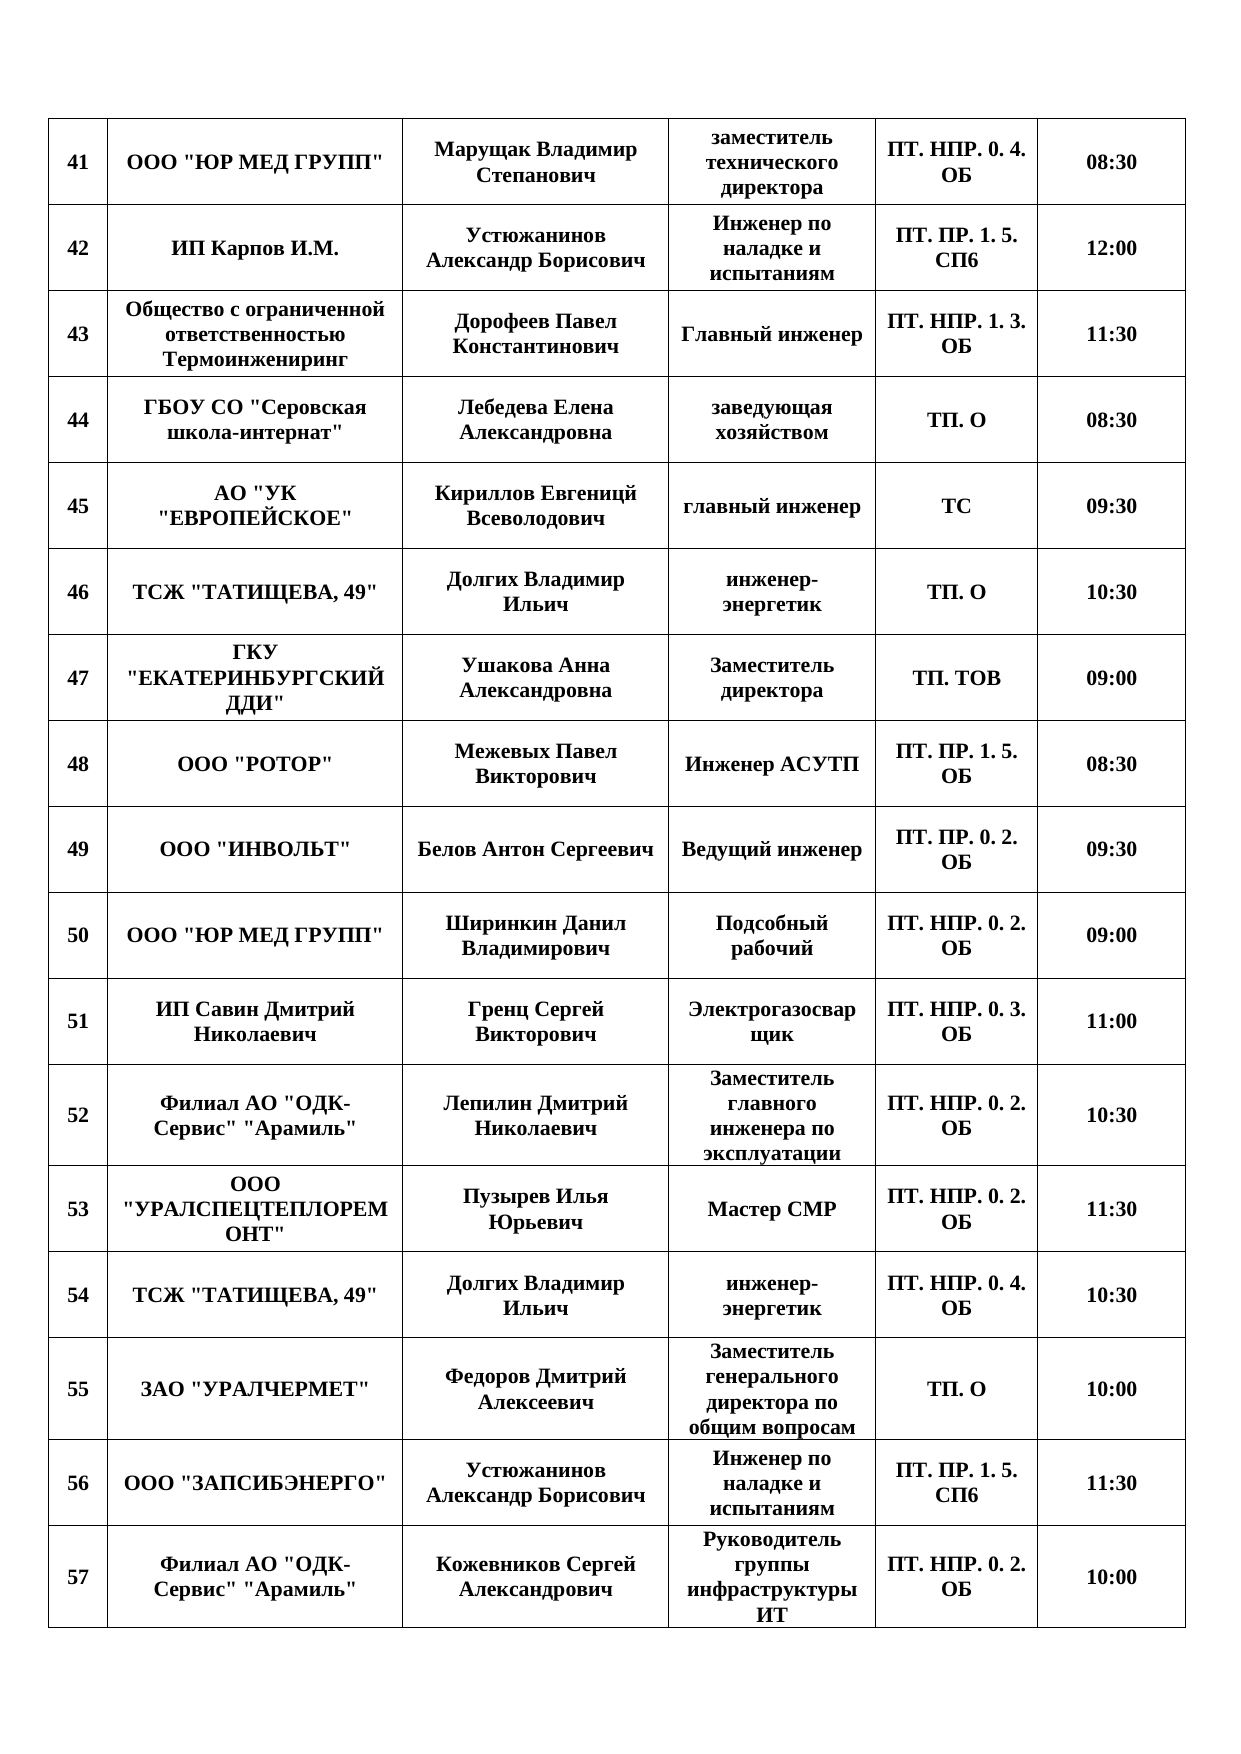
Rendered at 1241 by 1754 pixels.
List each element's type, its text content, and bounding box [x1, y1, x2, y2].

table_cell 11:30 [1038, 1440, 1185, 1525]
table_cell ООО "ИНВОЛЬТ" [108, 807, 402, 892]
table_cell Долгих Владимир Ильич [403, 1252, 668, 1337]
table_cell 08:30 [1038, 119, 1185, 204]
table_cell ПТ. НПР. 0. 4. ОБ [876, 119, 1037, 204]
table_cell Инженер АСУТП [669, 721, 875, 806]
table_cell 10:30 [1038, 1252, 1185, 1337]
table_cell Заместитель генерального директора по общим вопросам [669, 1338, 875, 1439]
table_cell 09:30 [1038, 463, 1185, 548]
table_cell 41 [49, 119, 107, 204]
table_cell 54 [49, 1252, 107, 1337]
table_cell Электрогазосварщик [669, 979, 875, 1063]
table_cell инженер-энергетик [669, 1252, 875, 1337]
table_cell Ушакова Анна Александровна [403, 635, 668, 720]
table_cell 10:30 [1038, 1065, 1185, 1165]
table_cell Главный инженер [669, 291, 875, 376]
table_cell АО "УК "ЕВРОПЕЙСКОЕ" [108, 463, 402, 548]
table_cell ООО "РОТОР" [108, 721, 402, 806]
table_cell 08:30 [1038, 721, 1185, 806]
table_cell 47 [49, 635, 107, 720]
table_cell 11:00 [1038, 979, 1185, 1063]
table_cell 50 [49, 893, 107, 977]
table_cell Устюжанинов Александр Борисович [403, 1440, 668, 1525]
table_cell ПТ. ПР. 0. 2. ОБ [876, 807, 1037, 892]
table_cell Филиал АО "ОДК-Сервис" "Арамиль" [108, 1526, 402, 1627]
table_cell Мастер СМР [669, 1166, 875, 1251]
table_cell ТСЖ "ТАТИЩЕВА, 49" [108, 549, 402, 634]
table_cell 11:30 [1038, 1166, 1185, 1251]
table_cell ТП. О [876, 549, 1037, 634]
table_cell ТП. ТОВ [876, 635, 1037, 720]
table_cell 10:30 [1038, 549, 1185, 634]
table_cell 46 [49, 549, 107, 634]
table_cell Пузырев Илья Юрьевич [403, 1166, 668, 1251]
table_cell Ведущий инженер [669, 807, 875, 892]
table_cell Федоров Дмитрий Алексеевич [403, 1338, 668, 1439]
table_cell Кириллов Евгеницй Всеволодович [403, 463, 668, 548]
table_cell ТП. О [876, 1338, 1037, 1439]
table_cell 43 [49, 291, 107, 376]
table_cell 48 [49, 721, 107, 806]
table_cell 10:00 [1038, 1526, 1185, 1627]
table_cell ПТ. НПР. 0. 3. ОБ [876, 979, 1037, 1063]
table_cell Инженер по наладке и испытаниям [669, 205, 875, 290]
table_cell 42 [49, 205, 107, 290]
table_cell ООО "ЗАПСИБЭНЕРГО" [108, 1440, 402, 1525]
table_cell заместитель технического директора [669, 119, 875, 204]
table_cell заведующая хозяйством [669, 377, 875, 462]
table_cell 55 [49, 1338, 107, 1439]
table_cell 53 [49, 1166, 107, 1251]
table_cell 08:30 [1038, 377, 1185, 462]
table_cell 09:00 [1038, 893, 1185, 977]
table_cell Лепилин Дмитрий Николаевич [403, 1065, 668, 1165]
table_cell ПТ. НПР. 0. 2. ОБ [876, 1526, 1037, 1627]
table_cell ПТ. НПР. 0. 2. ОБ [876, 1166, 1037, 1251]
table_cell главный инженер [669, 463, 875, 548]
table_cell Кожевников Сергей Александрович [403, 1526, 668, 1627]
table_cell 45 [49, 463, 107, 548]
table_cell Дорофеев Павел Константинович [403, 291, 668, 376]
table_cell ПТ. НПР. 1. 3. ОБ [876, 291, 1037, 376]
table_cell Межевых Павел Викторович [403, 721, 668, 806]
table_cell 52 [49, 1065, 107, 1165]
table_cell Гренц Сергей Викторович [403, 979, 668, 1063]
table_cell ИП Савин Дмитрий Николаевич [108, 979, 402, 1063]
table_cell ООО "УРАЛСПЕЦТЕПЛОРЕМОНТ" [108, 1166, 402, 1251]
table_cell ПТ. НПР. 0. 2. ОБ [876, 1065, 1037, 1165]
table_cell 44 [49, 377, 107, 462]
table_cell 11:30 [1038, 291, 1185, 376]
table_cell 09:30 [1038, 807, 1185, 892]
table_cell Общество с ограниченной ответственностью Термоинжениринг [108, 291, 402, 376]
table_cell 10:00 [1038, 1338, 1185, 1439]
table_cell Лебедева Елена Александровна [403, 377, 668, 462]
table_cell инженер-энергетик [669, 549, 875, 634]
table_cell 12:00 [1038, 205, 1185, 290]
table_cell Подсобный рабочий [669, 893, 875, 977]
table_cell 56 [49, 1440, 107, 1525]
table_cell Долгих Владимир Ильич [403, 549, 668, 634]
table_cell 51 [49, 979, 107, 1063]
table_cell ГБОУ СО "Серовская школа-интернат" [108, 377, 402, 462]
table_cell ПТ. НПР. 0. 4. ОБ [876, 1252, 1037, 1337]
table_cell ЗАО "УРАЛЧЕРМЕТ" [108, 1338, 402, 1439]
table_cell Ширинкин Данил Владимирович [403, 893, 668, 977]
table_cell ПТ. ПР. 1. 5. ОБ [876, 721, 1037, 806]
table_cell 49 [49, 807, 107, 892]
table_cell ООО "ЮР МЕД ГРУПП" [108, 119, 402, 204]
table_cell Инженер по наладке и испытаниям [669, 1440, 875, 1525]
table_cell ООО "ЮР МЕД ГРУПП" [108, 893, 402, 977]
table_cell Белов Антон Сергеевич [403, 807, 668, 892]
table_cell Руководитель группы инфраструктуры ИТ [669, 1526, 875, 1627]
table_cell Марущак Владимир Степанович [403, 119, 668, 204]
table_cell Устюжанинов Александр Борисович [403, 205, 668, 290]
table_cell ТСЖ "ТАТИЩЕВА, 49" [108, 1252, 402, 1337]
table_cell Заместитель директора [669, 635, 875, 720]
table_cell ПТ. НПР. 0. 2. ОБ [876, 893, 1037, 977]
table_cell ПТ. ПР. 1. 5. СП6 [876, 1440, 1037, 1525]
table_cell 09:00 [1038, 635, 1185, 720]
table_cell ПТ. ПР. 1. 5. СП6 [876, 205, 1037, 290]
table_cell Заместитель главного инженера по эксплуатации [669, 1065, 875, 1165]
table_cell 57 [49, 1526, 107, 1627]
table_cell ТП. О [876, 377, 1037, 462]
table_cell ГКУ "ЕКАТЕРИНБУРГСКИЙ ДДИ" [108, 635, 402, 720]
table_cell ИП Карпов И.М. [108, 205, 402, 290]
table_cell ТС [876, 463, 1037, 548]
table_cell Филиал АО "ОДК-Сервис" "Арамиль" [108, 1065, 402, 1165]
